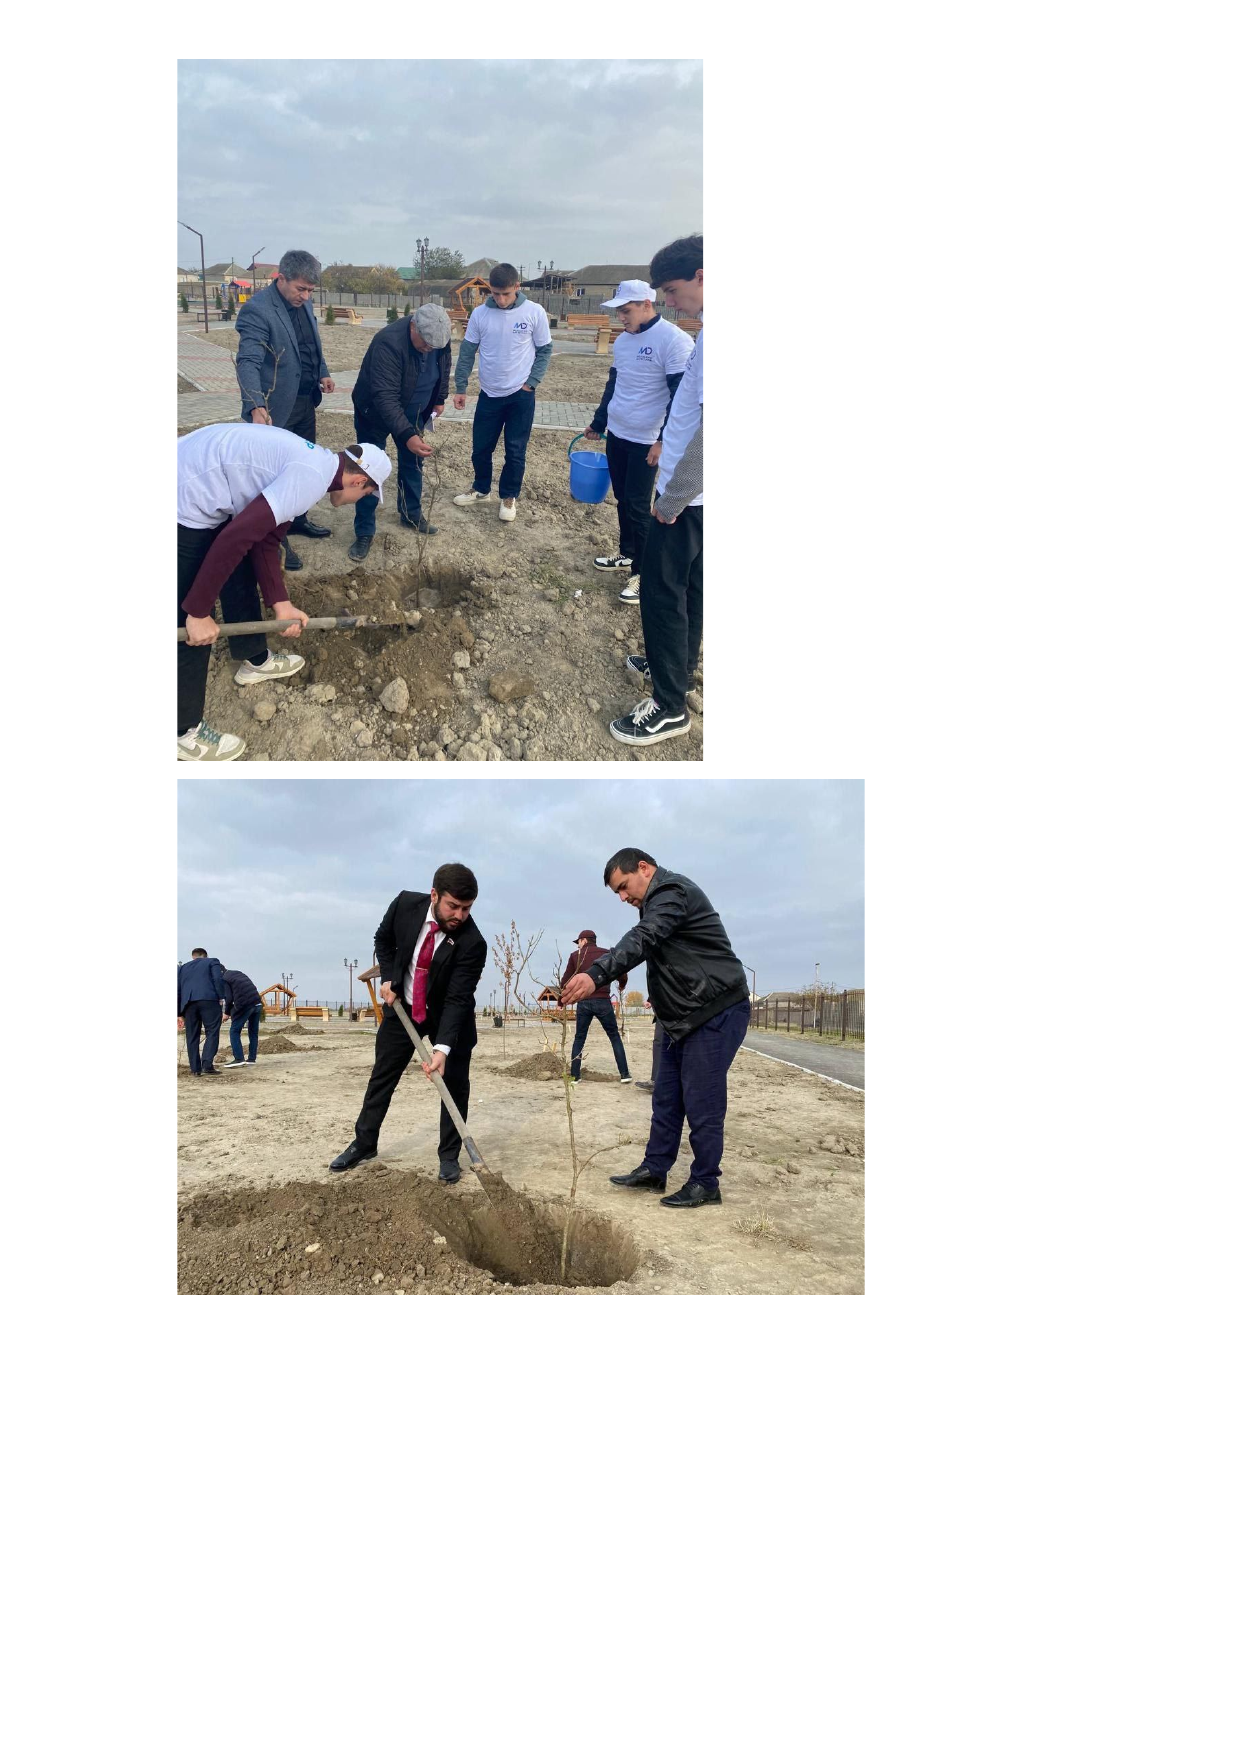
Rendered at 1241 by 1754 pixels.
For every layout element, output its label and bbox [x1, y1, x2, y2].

picture [177, 59, 704, 761]
picture [177, 779, 865, 1295]
